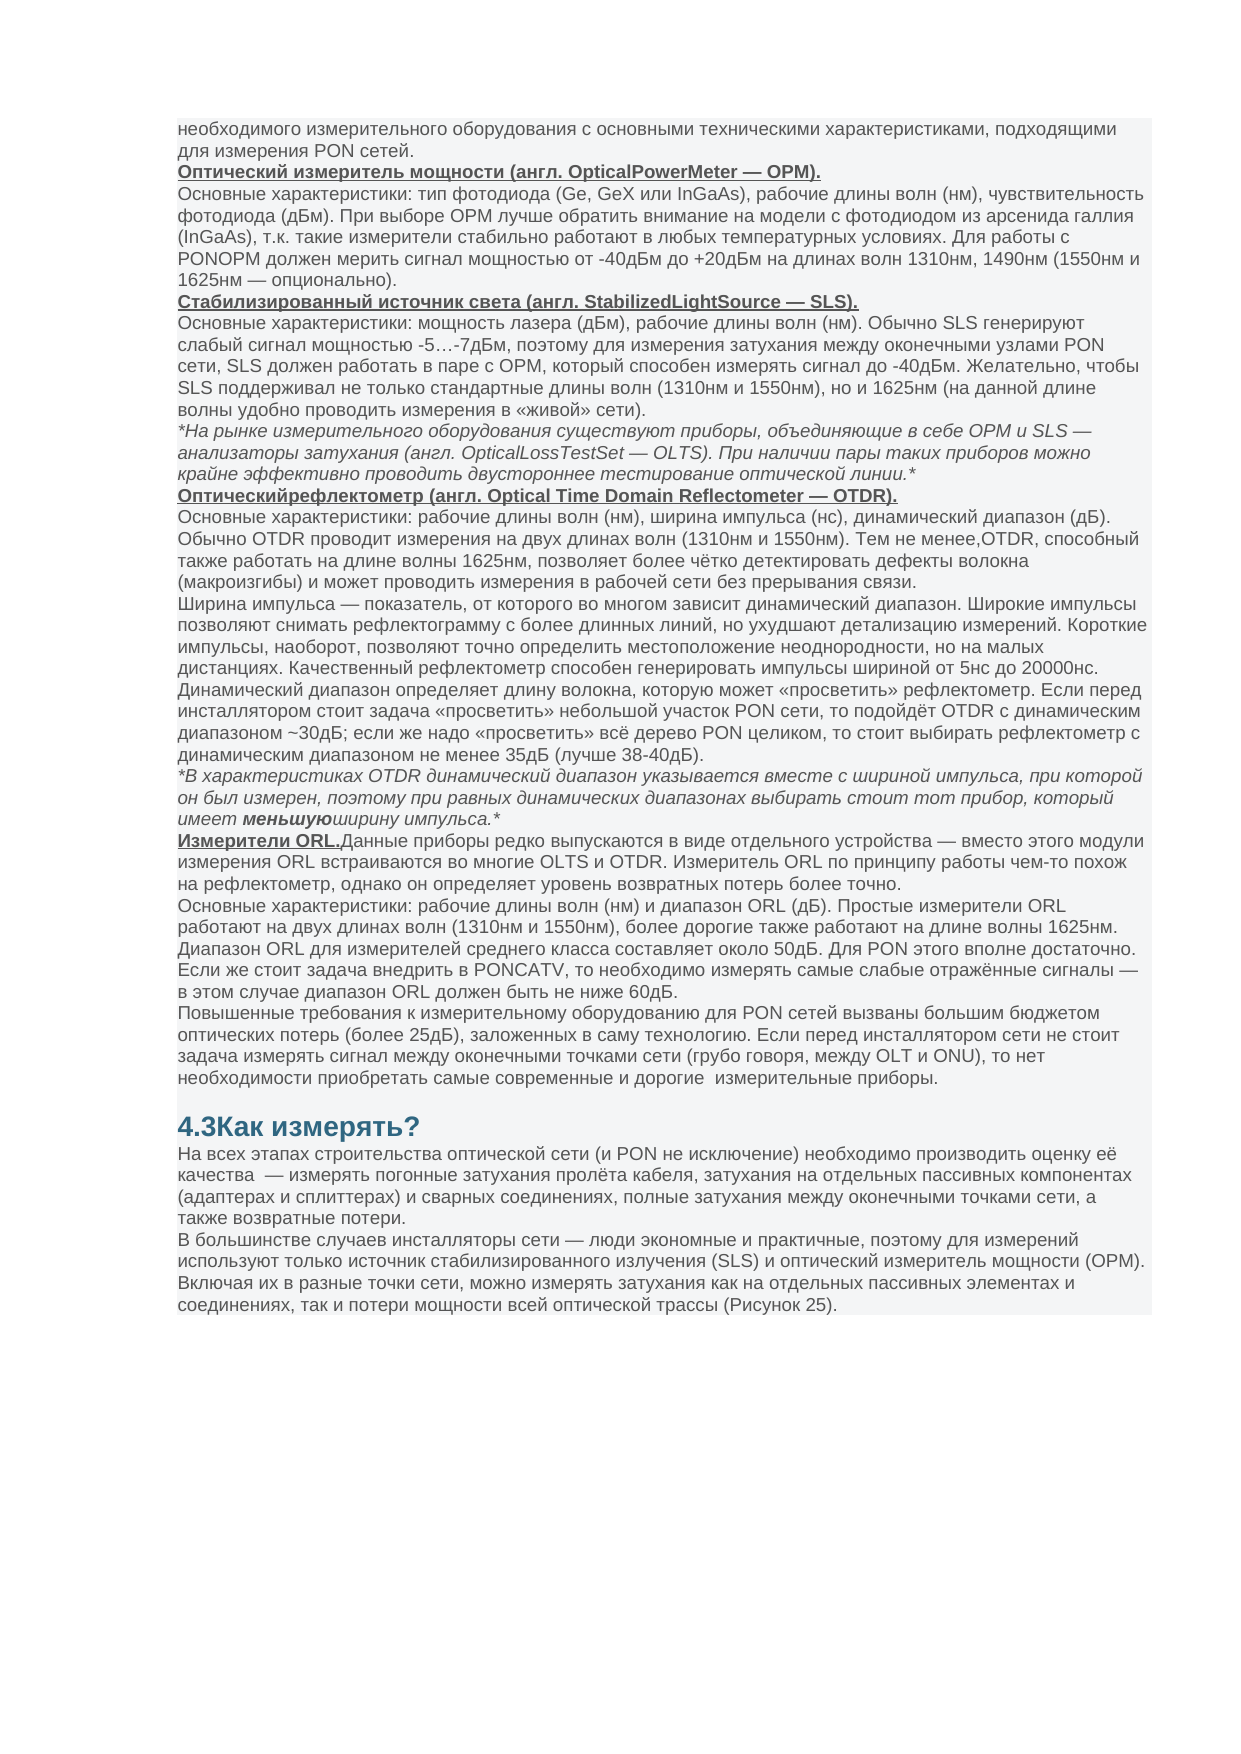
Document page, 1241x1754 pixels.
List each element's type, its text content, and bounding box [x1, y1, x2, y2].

text Оптический измеритель мощности (англ. OpticalPowerMeter — ОРМ). Основные характеристики: тип фотодиода (Ge, GeX или InGaAs), рабочие длины волн (нм), чувствительность фотодиода (дБм). При выборе OPM лучше обратить внимание на модели с фотодиодом из арсенида галлия (InGaAs), т.к. такие измерители стабильно работают в любых температурных условиях. Для работы с PONOPM должен мерить сигнал мощностью от -40дБм до +20дБм на длинах волн 1310нм, 1490нм (1550нм и 1625нм — опционально). [177, 161, 1152, 291]
text 4.3Как измерять? [177, 1110, 1152, 1142]
text На всех этапах строительства оптической сети (и PON не исключение) необходимо производить оценку её качества — измерять погонные затухания пролёта кабеля, затухания на отдельных пассивных компонентах (адаптерах и сплиттерах) и сварных соединениях, полные затухания между оконечными точками сети, а также возвратные потери. [177, 1142, 1152, 1229]
text Ширина импульса — показатель, от которого во многом зависит динамический диапазон. Широкие импульсы позволяют снимать рефлектограмму с более длинных линий, но ухудшают детализацию измерений. Короткие импульсы, наоборот, позволяют точно определить местоположение неоднородности, но на малых дистанциях. Качественный рефлектометр способен генерировать импульсы шириной от 5нс до 20000нс. [177, 592, 1152, 679]
text В большинстве случаев инсталляторы сети — люди экономные и практичные, поэтому для измерений используют только источник стабилизированного излучения (SLS) и оптический измеритель мощности (OPM). Включая их в разные точки сети, можно измерять затухания как на отдельных пассивных элементах и соединениях, так и потери мощности всей оптической трассы (Рисунок 25). [177, 1229, 1152, 1315]
text Оптическийрефлектометр (англ. Optical Time Domain Reflectometer — OTDR). Основные характеристики: рабочие длины волн (нм), ширина импульса (нс), динамический диапазон (дБ). Обычно OTDR проводит измерения на двух длинах волн (1310нм и 1550нм). Тем не менее,OTDR, способный также работать на длине волны 1625нм, позволяет более чётко детектировать дефекты волокна (макроизгибы) и может проводить измерения в рабочей сети без прерывания связи. [177, 485, 1152, 592]
text *В характеристиках OTDR динамический диапазон указывается вместе с шириной импульса, при которой он был измерен, поэтому при равных динамических диапазонах выбирать стоит тот прибор, который имеет меньшуюширину импульса.* [177, 765, 1152, 830]
text Стабилизированный источник света (англ. StabilizedLightSource — SLS). Основные характеристики: мощность лазера (дБм), рабочие длины волн (нм). Обычно SLS генерируют слабый сигнал мощностью -5…-7дБм, поэтому для измерения затухания между оконечными узлами PON сети, SLS должен работать в паре с OPM, который способен измерять сигнал до -40дБм. Желательно, чтобы SLS поддерживал не только стандартные длины волн (1310нм и 1550нм), но и 1625нм (на данной длине волны удобно проводить измерения в «живой» сети). [177, 291, 1152, 420]
text *На рынке измерительного оборудования существуют приборы, объединяющие в себе OPM и SLS — анализаторы затухания (англ. OpticalLossTestSet — OLTS). При наличии пары таких приборов можно крайне эффективно проводить двустороннее тестирование оптической линии.* [177, 420, 1152, 485]
text Повышенные требования к измерительному оборудованию для PON сетей вызваны большим бюджетом оптических потерь (более 25дБ), заложенных в саму технологию. Если перед инсталлятором сети не стоит задача измерять сигнал между оконечными точками сети (грубо говоря, между OLT и ONU), то нет необходимости приобретать самые современные и дорогие измерительные приборы. [177, 1002, 1152, 1088]
text Измерители ORL.Данные приборы редко выпускаются в виде отдельного устройства — вместо этого модули измерения ORL встраиваются во многие OLTS и OTDR. Измеритель ORL по принципу работы чем-то похож на рефлектометр, однако он определяет уровень возвратных потерь более точно. [177, 830, 1152, 894]
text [177, 118, 1152, 161]
text Основные характеристики: рабочие длины волн (нм) и диапазон ORL (дБ). Простые измерители ORL работают на двух длинах волн (1310нм и 1550нм), более дорогие также работают на длине волны 1625нм. Диапазон ORL для измерителей среднего класса составляет около 50дБ. Для PON этого вполне достаточно. Если же стоит задача внедрить в PONCATV, то необходимо измерять самые слабые отражённые сигналы — в этом случае диапазон ORL должен быть не ниже 60дБ. [177, 894, 1152, 1002]
text Динамический диапазон определяет длину волокна, которую может «просветить» рефлектометр. Если перед инсталлятором стоит задача «просветить» небольшой участок PON сети, то подойдёт OTDR с динамическим диапазоном ~30дБ; если же надо «просветить» всё дерево PON целиком, то стоит выбирать рефлектометр с динамическим диапазоном не менее 35дБ (лучше 38-40дБ). [177, 679, 1152, 765]
